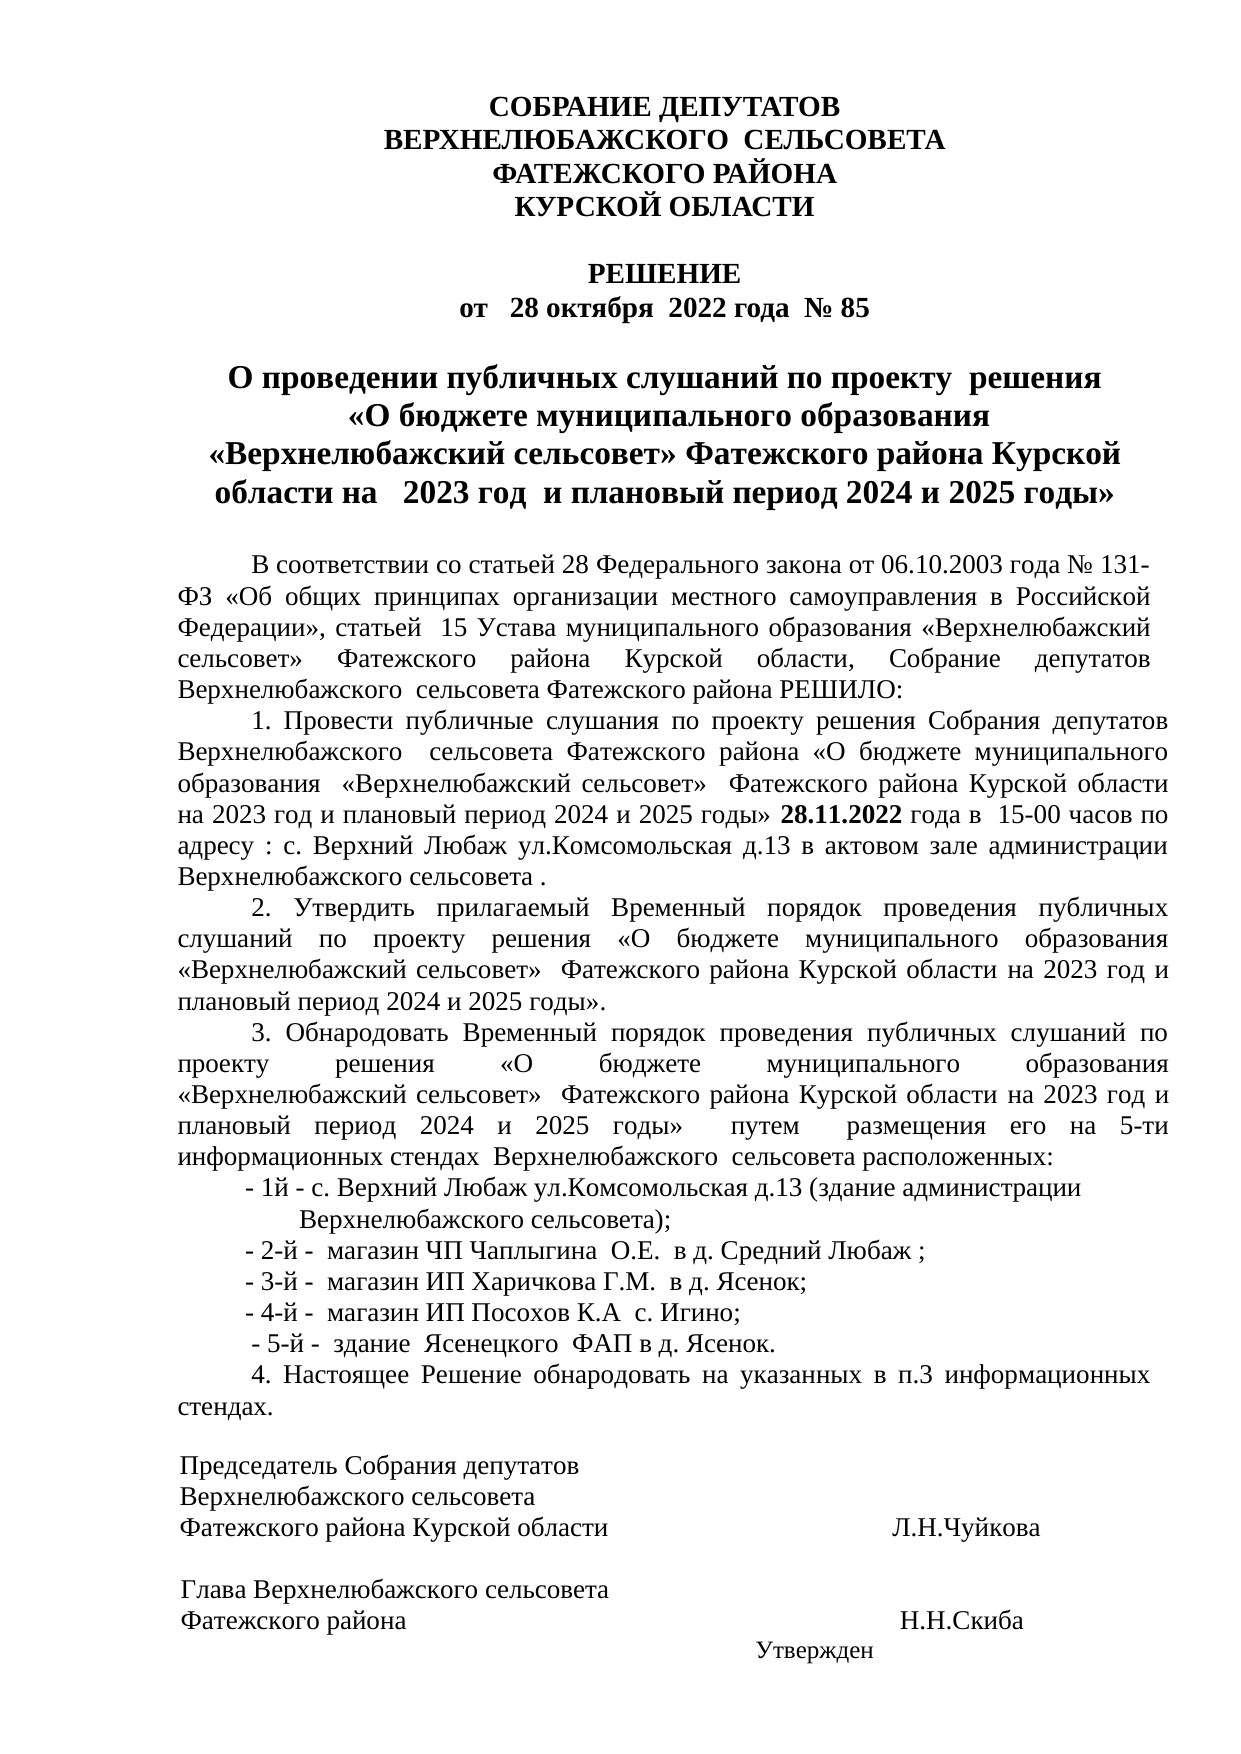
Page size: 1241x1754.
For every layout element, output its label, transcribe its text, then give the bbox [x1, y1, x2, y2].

text 3. Обнародовать Временный порядок проведения публичных слушаний по проекту решения «О бюджете муниципального образования «Верхнелюбажский сельсовет» Фатежского района Курской области на 2023 год и плановый период 2024 и 2025 годы» путем размещения его на 5-ти информационных стендах Верхнелюбажского сельсовета расположенных: [177, 1016, 1169, 1172]
subtitle КУРСКОЙ ОБЛАСТИ [177, 189, 1152, 223]
text Верхнелюбажского сельсовета); [177, 1203, 1152, 1234]
text «Верхнелюбажский сельсовет» Фатежского района Курской области на 2023 год и плановый период 2024 и 2025 годы» [177, 434, 1152, 510]
text - 1й - с. Верхний Любаж ул.Комсомольская д.13 (здание администрации [177, 1172, 1152, 1203]
text Фатежского района Н.Н.Скиба [177, 1604, 1152, 1636]
text В соответствии со статьей 28 Федерального закона от 06.10.2003 года № 131-ФЗ «Об общих принципах организации местного самоуправления в Российской Федерации», статьей 15 Устава муниципального образования «Верхнелюбажский сельсовет» Фатежского района Курской области, Собрание депутатов Верхнелюбажского сельсовета Фатежского района РЕШИЛО: [177, 549, 1152, 704]
subtitle ФАТЕЖСКОГО РАЙОНА [177, 156, 1152, 189]
text 2. Утвердить прилагаемый Временный порядок проведения публичных слушаний по проекту решения «О бюджете муниципального образования «Верхнелюбажский сельсовет» Фатежского района Курской области на 2023 год и плановый период 2024 и 2025 годы». [177, 891, 1169, 1016]
subtitle СОБРАНИЕ ДЕПУТАТОВ [177, 89, 1152, 122]
text 4. Настоящее Решение обнародовать на указанных в п.3 информационных стендах. [177, 1358, 1152, 1421]
text Председатель Собрания депутатов [179, 1449, 1152, 1480]
text Утвержден [177, 1636, 1152, 1664]
text 1. Провести публичные слушания по проекту решения Собрания депутатов Верхнелюбажского сельсовета Фатежского района «О бюджете муниципального образования «Верхнелюбажский сельсовет» Фатежского района Курской области на 2023 год и плановый период 2024 и 2025 годы» 28.11.2022 года в 15-00 часов по адресу : с. Верхний Любаж ул.Комсомольская д.13 в актовом зале администрации Верхнелюбажского сельсовета . [177, 704, 1169, 891]
text Верхнелюбажского сельсовета [179, 1480, 1152, 1511]
text - 4-й - магазин ИП Посохов К.А с. Игино; [177, 1296, 1152, 1327]
text Фатежского района Курской области Л.Н.Чуйкова [179, 1511, 1152, 1542]
text О проведении публичных слушаний по проекту решения [177, 357, 1152, 395]
subtitle ВЕРХНЕЛЮБАЖСКОГО СЕЛЬСОВЕТА [177, 122, 1152, 156]
text - 5-й - здание Ясенецкого ФАП в д. Ясенок. [177, 1327, 1152, 1358]
text Глава Верхнелюбажского сельсовета [177, 1573, 1152, 1604]
text - 2-й - магазин ЧП Чаплыгина О.Е. в д. Средний Любаж ; [177, 1234, 1152, 1265]
text «О бюджете муниципального образования [177, 395, 1152, 434]
subtitle от 28 октября 2022 года № 85 [177, 290, 1152, 323]
subtitle РЕШЕНИЕ [177, 256, 1152, 290]
text - 3-й - магазин ИП Харичкова Г.М. в д. Ясенок; [177, 1265, 1152, 1296]
